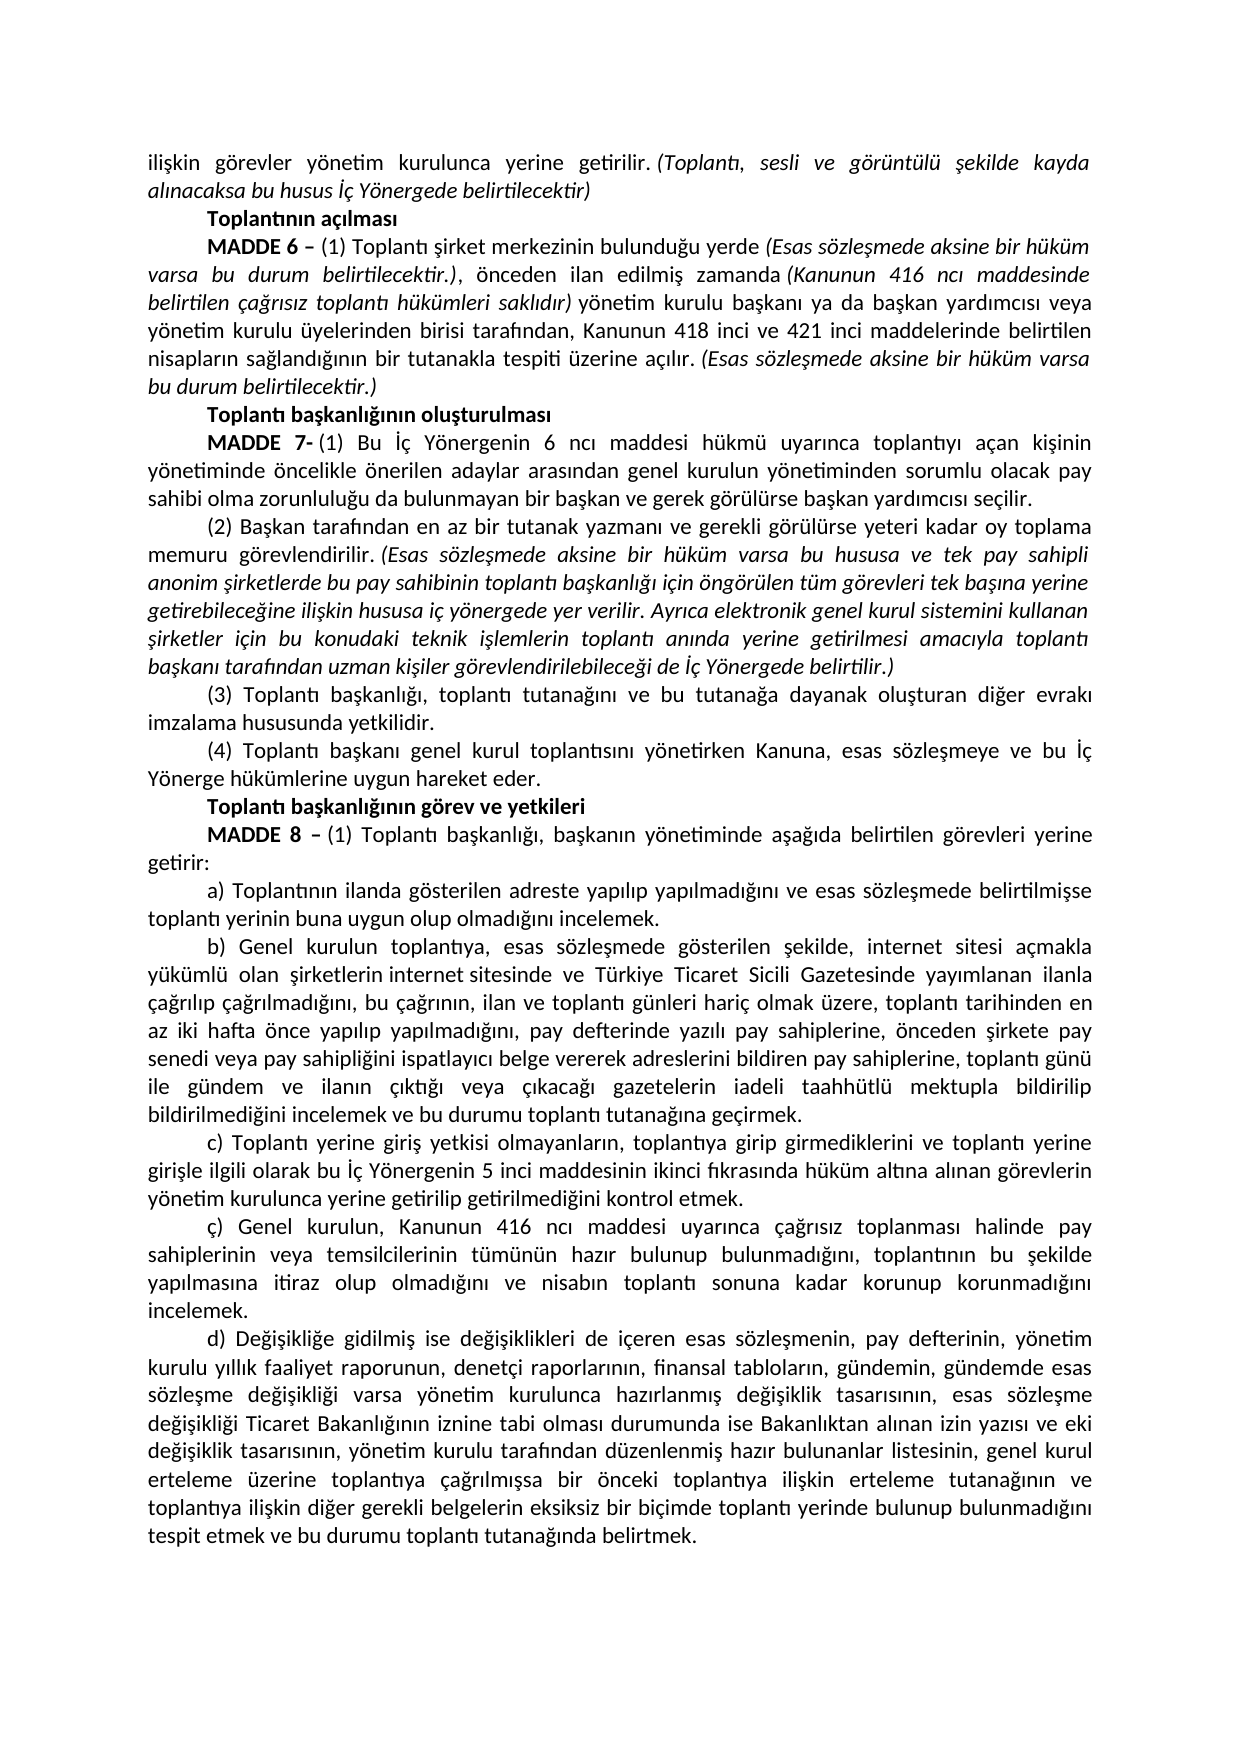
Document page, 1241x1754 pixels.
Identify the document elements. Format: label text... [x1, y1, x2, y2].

text MADDE 7- (1) Bu İç Yönergenin 6 ncı maddesi hükmü uyarınca toplantıyı açan kişinin yönetiminde öncelikle önerilen adaylar arasından genel kurulun yönetiminden sorumlu olacak pay sahibi olma zorunluluğu da bulunmayan bir başkan ve gerek görülürse başkan yardımcısı seçilir. [148, 428, 1092, 512]
text Toplantının açılması [148, 204, 1092, 232]
text b) Genel kurulun toplantıya, esas sözleşmede gösterilen şekilde, internet sitesi açmakla yükümlü olan şirketlerin internet sitesinde ve Türkiye Ticaret Sicili Gazetesinde yayımlanan ilanla çağrılıp çağrılmadığını, bu çağrının, ilan ve toplantı günleri hariç olmak üzere, toplantı tarihinden en az iki hafta önce yapılıp yapılmadığını, pay defterinde yazılı pay sahiplerine, önceden şirkete pay senedi veya pay sahipliğini ispatlayıcı belge vererek adreslerini bildiren pay sahiplerine, toplantı günü ile gündem ve ilanın çıktığı veya çıkacağı gazetelerin iadeli taahhütlü mektupla bildirilip bildirilmediğini incelemek ve bu durumu toplantı tutanağına geçirmek. [148, 932, 1092, 1128]
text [148, 148, 1092, 204]
text (4) Toplantı başkanı genel kurul toplantısını yönetirken Kanuna, esas sözleşmeye ve bu İç Yönerge hükümlerine uygun hareket eder. [148, 736, 1092, 792]
text MADDE 6 – (1) Toplantı şirket merkezinin bulunduğu yerde (Esas sözleşmede aksine bir hüküm varsa bu durum belirtilecektir.), önceden ilan edilmiş zamanda (Kanunun 416 ncı maddesinde belirtilen çağrısız toplantı hükümleri saklıdır) yönetim kurulu başkanı ya da başkan yardımcısı veya yönetim kurulu üyelerinden birisi tarafından, Kanunun 418 inci ve 421 inci maddelerinde belirtilen nisapların sağlandığının bir tutanakla tespiti üzerine açılır. (Esas sözleşmede aksine bir hüküm varsa bu durum belirtilecektir.) [148, 232, 1092, 400]
text d) Değişikliğe gidilmiş ise değişiklikleri de içeren esas sözleşmenin, pay defterinin, yönetim kurulu yıllık faaliyet raporunun, denetçi raporlarının, finansal tabloların, gündemin, gündemde esas sözleşme değişikliği varsa yönetim kurulunca hazırlanmış değişiklik tasarısının, esas sözleşme değişikliği Ticaret Bakanlığının iznine tabi olması durumunda ise Bakanlıktan alınan izin yazısı ve eki değişiklik tasarısının, yönetim kurulu tarafından düzenlenmiş hazır bulunanlar listesinin, genel kurul erteleme üzerine toplantıya çağrılmışsa bir önceki toplantıya ilişkin erteleme tutanağının ve toplantıya ilişkin diğer gerekli belgelerin eksiksiz bir biçimde toplantı yerinde bulunup bulunmadığını tespit etmek ve bu durumu toplantı tutanağında belirtmek. [148, 1324, 1092, 1549]
text (2) Başkan tarafından en az bir tutanak yazmanı ve gerekli görülürse yeteri kadar oy toplama memuru görevlendirilir. (Esas sözleşmede aksine bir hüküm varsa bu hususa ve tek pay sahipli anonim şirketlerde bu pay sahibinin toplantı başkanlığı için öngörülen tüm görevleri tek başına yerine getirebileceğine ilişkin hususa iç yönergede yer verilir. Ayrıca elektronik genel kurul sistemini kullanan şirketler için bu konudaki teknik işlemlerin toplantı anında yerine getirilmesi amacıyla toplantı başkanı tarafından uzman kişiler görevlendirilebileceği de İç Yönergede belirtilir.) [148, 512, 1092, 680]
text ç) Genel kurulun, Kanunun 416 ncı maddesi uyarınca çağrısız toplanması halinde pay sahiplerinin veya temsilcilerinin tümünün hazır bulunup bulunmadığını, toplantının bu şekilde yapılmasına itiraz olup olmadığını ve nisabın toplantı sonuna kadar korunup korunmadığını incelemek. [148, 1212, 1092, 1324]
text MADDE 8 – (1) Toplantı başkanlığı, başkanın yönetiminde aşağıda belirtilen görevleri yerine getirir: [148, 820, 1092, 876]
text Toplantı başkanlığının görev ve yetkileri [148, 792, 1092, 820]
text c) Toplantı yerine giriş yetkisi olmayanların, toplantıya girip girmediklerini ve toplantı yerine girişle ilgili olarak bu İç Yönergenin 5 inci maddesinin ikinci fıkrasında hüküm altına alınan görevlerin yönetim kurulunca yerine getirilip getirilmediğini kontrol etmek. [148, 1128, 1092, 1212]
text Toplantı başkanlığının oluşturulması [148, 400, 1092, 428]
text a) Toplantının ilanda gösterilen adreste yapılıp yapılmadığını ve esas sözleşmede belirtilmişse toplantı yerinin buna uygun olup olmadığını incelemek. [148, 876, 1092, 932]
text (3) Toplantı başkanlığı, toplantı tutanağını ve bu tutanağa dayanak oluşturan diğer evrakı imzalama hususunda yetkilidir. [148, 680, 1092, 736]
